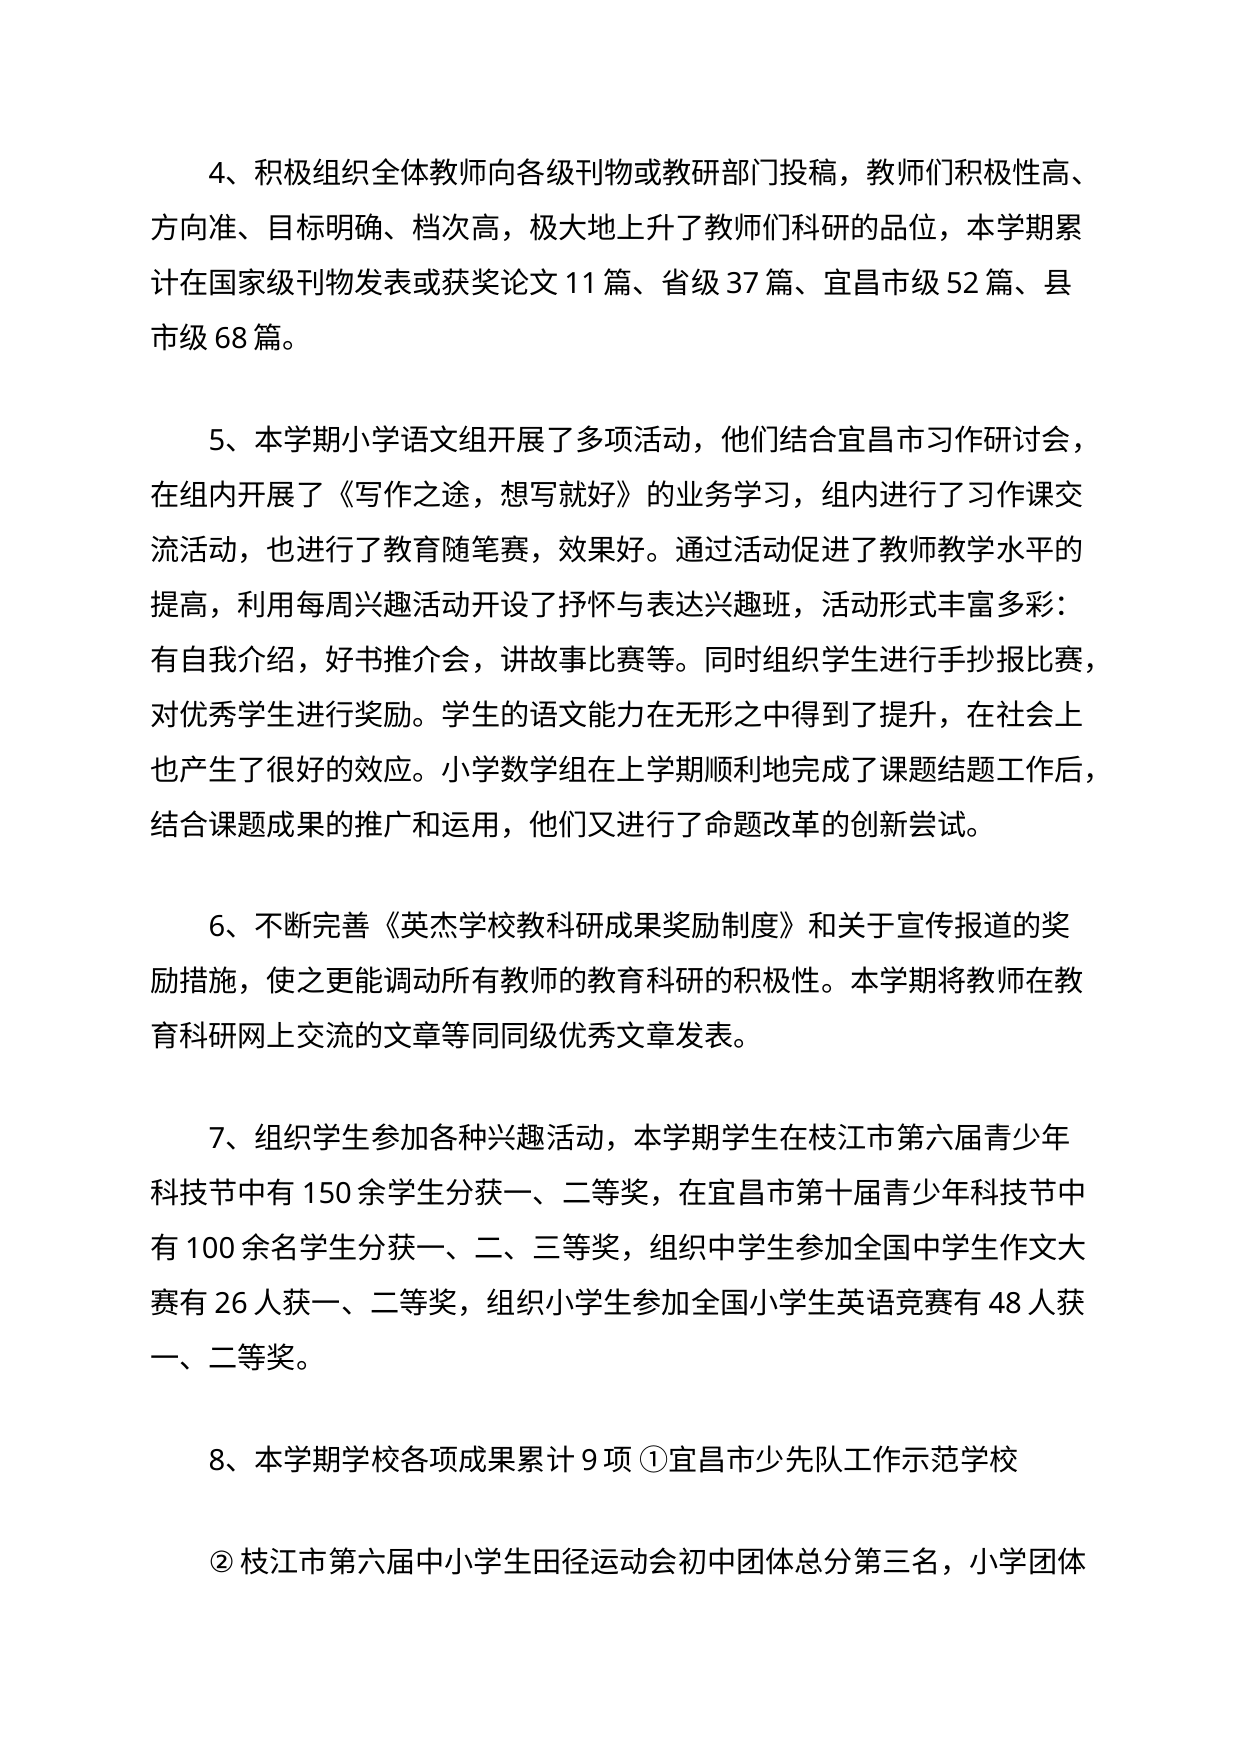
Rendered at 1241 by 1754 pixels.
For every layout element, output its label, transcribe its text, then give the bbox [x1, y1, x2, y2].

text 5、本学期小学语文组开展了多项活动，他们结合宜昌市习作研讨会，在组内开展了《写作之途，想写就好》的业务学习，组内进行了习作课交流活动，也进行了教育随笔赛，效果好。通过活动促进了教师教学水平的提高，利用每周兴趣活动开设了抒怀与表达兴趣班，活动形式丰富多彩：有自我介绍，好书推介会，讲故事比赛等。同时组织学生进行手抄报比赛，对优秀学生进行奖励。学生的语文能力在无形之中得到了提升，在社会上也产生了很好的效应。小学数学组在上学期顺利地完成了课题结题工作后，结合课题成果的推广和运用，他们又进行了命题改革的创新尝试。 [150, 417, 1090, 843]
text 8、本学期学校各项成果累计9项 ①宜昌市少先队工作示范学校 [150, 1436, 1090, 1479]
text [150, 1538, 1090, 1581]
text 4、积极组织全体教师向各级刊物或教研部门投稿，教师们积极性高、方向准、目标明确、档次高，极大地上升了教师们科研的品位，本学期累计在国家级刊物发表或获奖论文11篇、省级37篇、宜昌市级52篇、县市级68篇。 [150, 150, 1090, 357]
text 7、组织学生参加各种兴趣活动，本学期学生在枝江市第六届青少年科技节中有150余学生分获一、二等奖，在宜昌市第十届青少年科技节中有100余名学生分获一、二、三等奖，组织中学生参加全国中学生作文大赛有26人获一、二等奖，组织小学生参加全国小学生英语竞赛有48人获一、二等奖。 [150, 1115, 1090, 1377]
text 6、不断完善《英杰学校教科研成果奖励制度》和关于宣传报道的奖励措施，使之更能调动所有教师的教育科研的积极性。本学期将教师在教育科研网上交流的文章等同同级优秀文章发表。 [150, 903, 1090, 1055]
